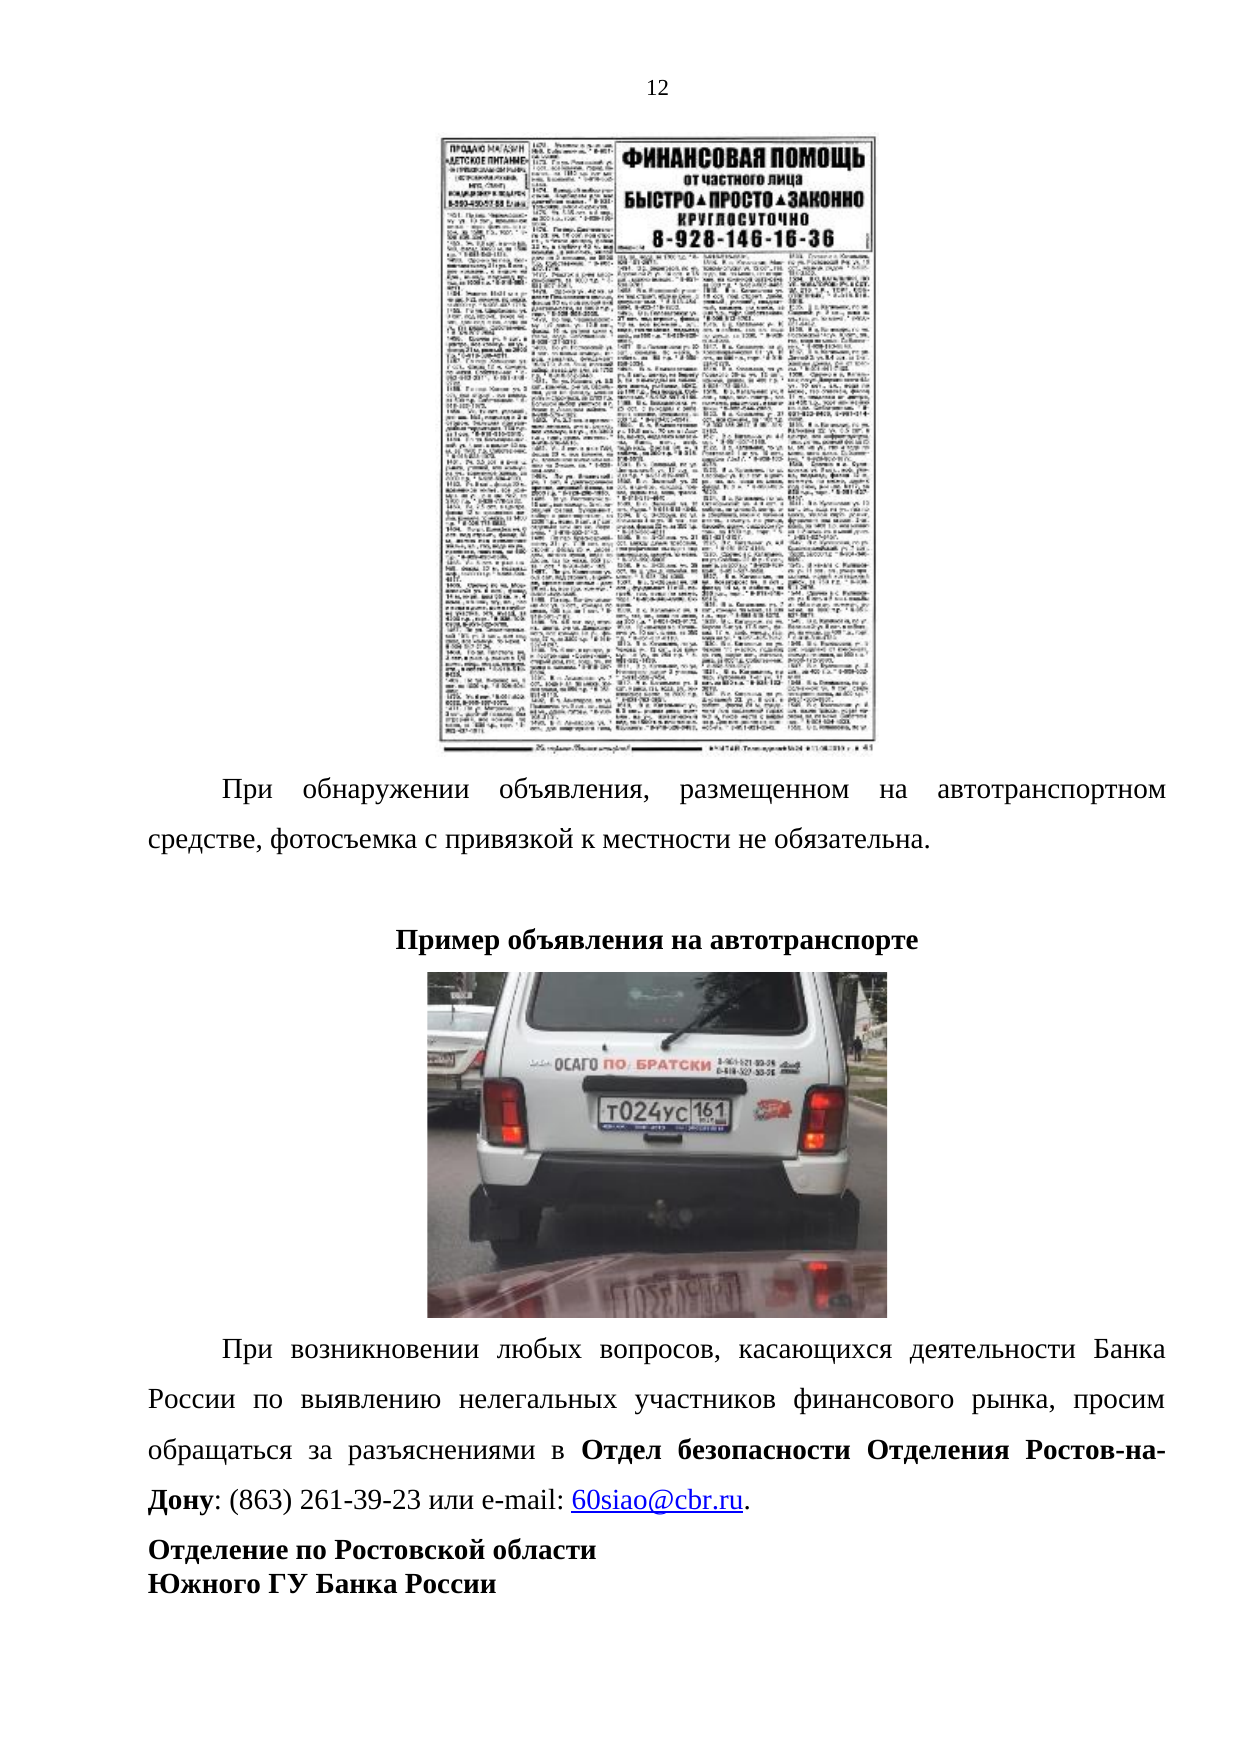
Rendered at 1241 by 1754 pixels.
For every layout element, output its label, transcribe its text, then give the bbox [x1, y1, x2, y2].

text Пример объявления на автотранспорте [148, 922, 1167, 956]
text При обнаружении объявления, размещенном на автотранспортном средстве, фотосъемка с привязкой к местности не обязательна. [148, 771, 1167, 855]
picture [435, 132, 879, 757]
text При возникновении любых вопросов, касающихся деятельности Банка России по выявлению нелегальных участников финансового рынка, просим обращаться за разъяснениями в Отдел безопасности Отделения Ростов-на-Дону: (863) 261-39-23 или e-mail: 60siao@cbr.ru. [148, 1331, 1167, 1516]
picture [427, 972, 888, 1318]
text Отделение по Ростовской области Южного ГУ Банка России [148, 1532, 605, 1599]
